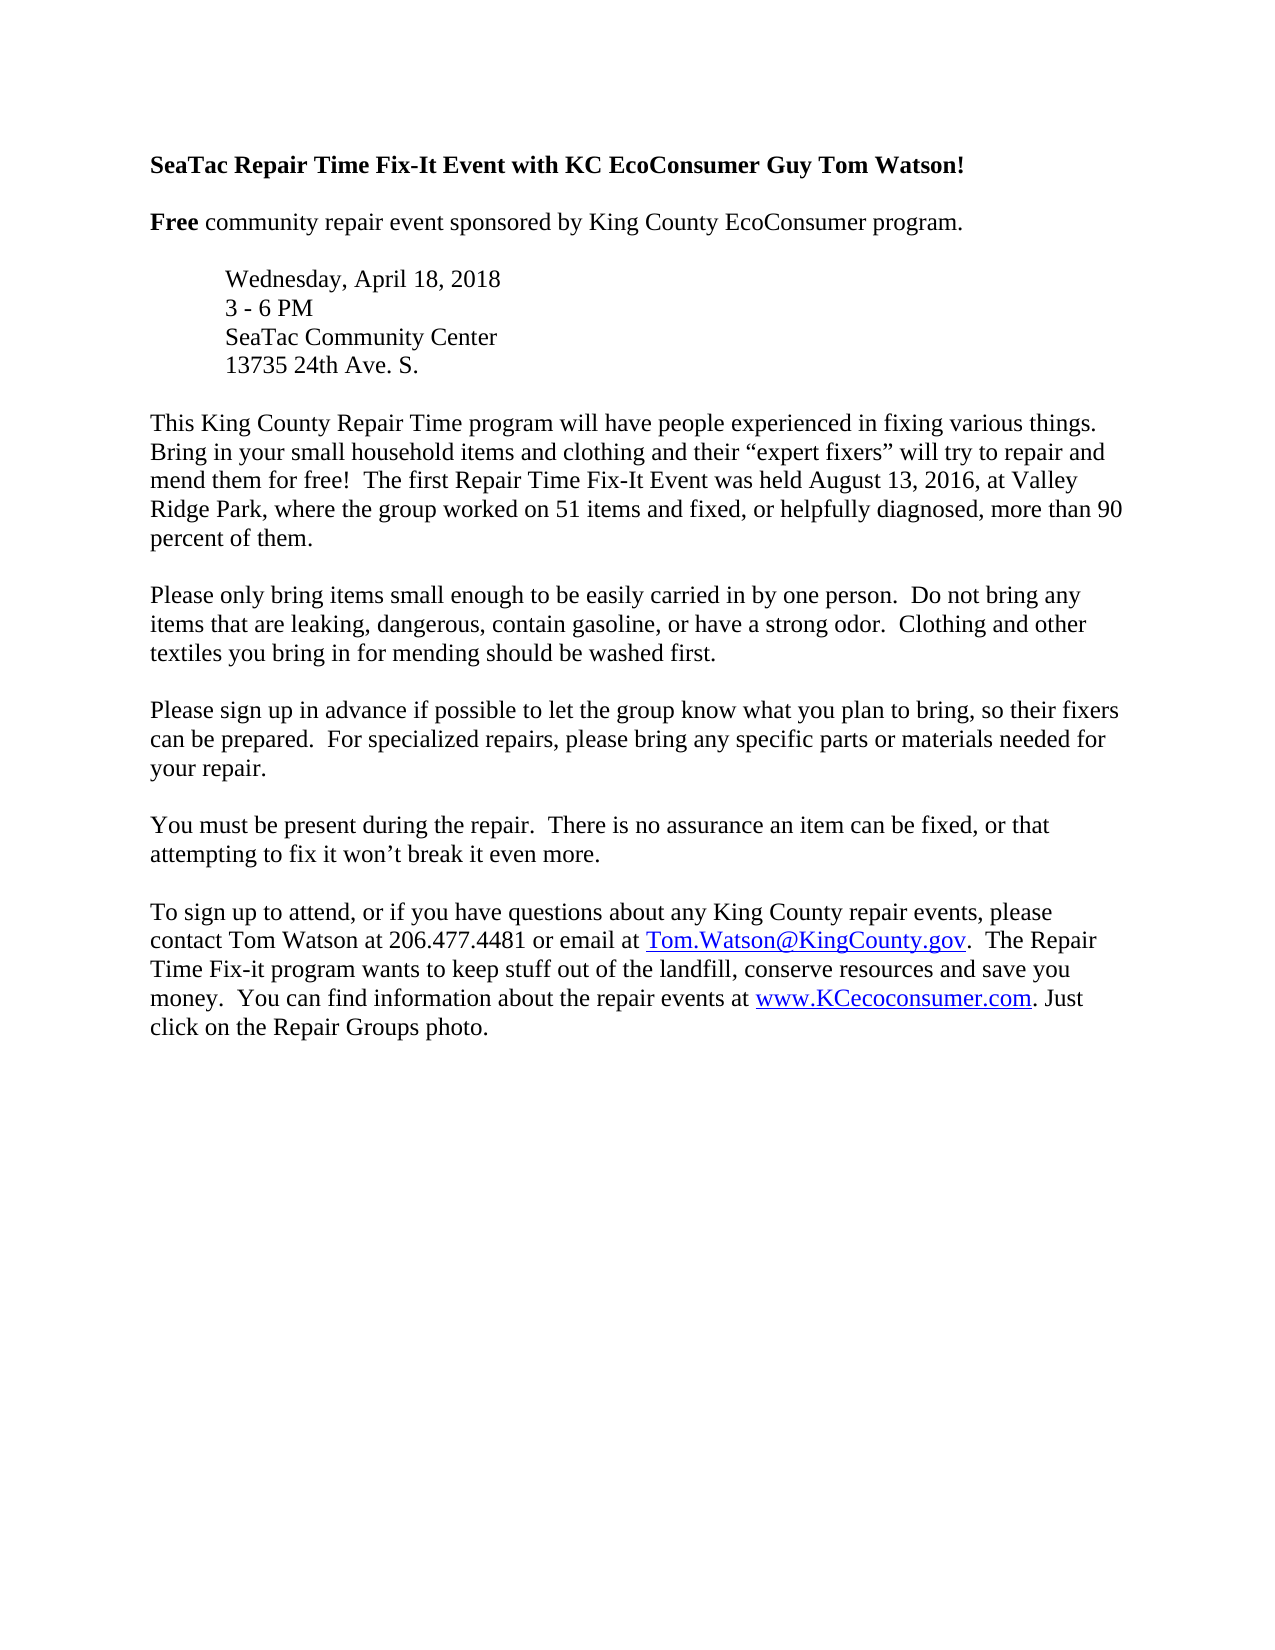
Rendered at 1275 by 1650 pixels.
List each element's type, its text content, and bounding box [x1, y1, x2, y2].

text SeaTac Community Center [150, 322, 1125, 351]
text To sign up to attend, or if you have questions about any King County repair events, please contact Tom Watson at 206.477.4481 or email at Tom.Watson@KingCounty.gov. The Repair Time Fix-it program wants to keep stuff out of the landfill, conserve resources and save you money. You can find information about the repair events at www.KCecoconsumer.com. Just click on the Repair Groups photo. [150, 897, 1125, 1041]
text 3 - 6 PM [150, 293, 1125, 322]
text Please only bring items small enough to be easily carried in by one person. Do not bring any items that are leaking, dangerous, contain gasoline, or have a strong odor. Clothing and other textiles you bring in for mending should be washed first. [150, 581, 1125, 667]
text Free community repair event sponsored by King County EcoConsumer program. [150, 207, 1125, 236]
text Wednesday, April 18, 2018 [150, 264, 1125, 293]
text This King County Repair Time program will have people experienced in fixing various things. [150, 408, 1125, 437]
text Please sign up in advance if possible to let the group know what you plan to bring, so their fixers can be prepared. For specialized repairs, please bring any specific parts or materials needed for your repair. [150, 696, 1125, 782]
text You must be present during the repair. There is no assurance an item can be fixed, or that attempting to fix it won’t break it even more. [150, 811, 1125, 868]
text Bring in your small household items and clothing and their “expert fixers” will try to repair and mend them for free! The first Repair Time Fix-It Event was held August 13, 2016, at Valley Ridge Park, where the group worked on 51 items and fixed, or helpfully diagnosed, more than 90 percent of them. [150, 437, 1125, 552]
text 13735 24th Ave. S. [150, 351, 1125, 379]
text SeaTac Repair Time Fix-It Event with KC EcoConsumer Guy Tom Watson! [150, 150, 1125, 179]
